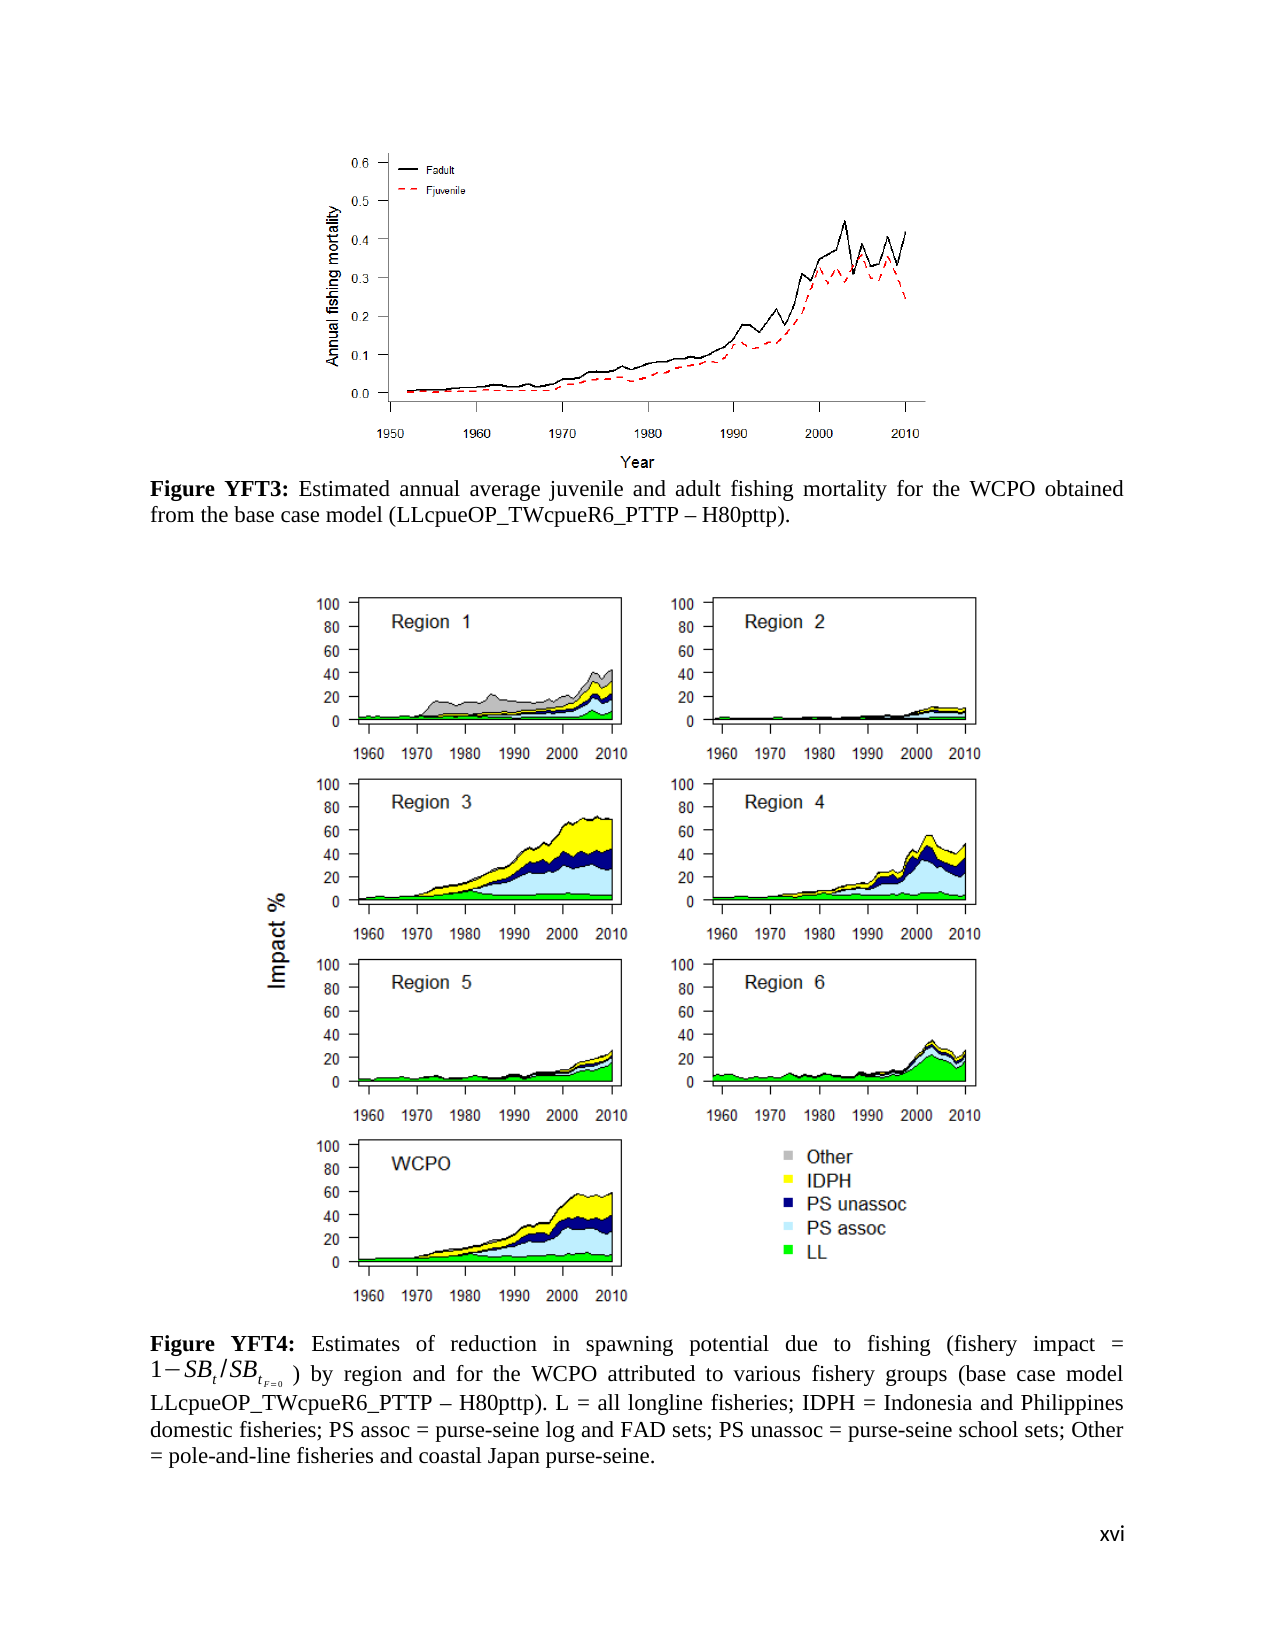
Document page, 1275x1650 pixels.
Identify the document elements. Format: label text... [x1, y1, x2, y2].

text Figure YFT4: Estimates of reduction in spawning potential due to fishing (fishery impact = ) by region and for the WCPO attributed to various fishery groups (base case model LLcpueOP_TWcpueR6_PTTP – H80pttp). L = all longline fisheries; IDPH = Indonesia and Philippines domestic fisheries; PS assoc = purse-seine log and FAD sets; PS unassoc = purse-seine school sets; Other = pole-and-line fisheries and coastal Japan purse-seine. [150, 1329, 1125, 1468]
picture [311, 150, 964, 476]
text Figure YFT3: Estimated annual average juvenile and adult fishing mortality for the WCPO obtained from the base case model (LLcpueOP_TWcpueR6_PTTP – H80pttp). [150, 475, 1125, 528]
picture [263, 580, 1012, 1330]
